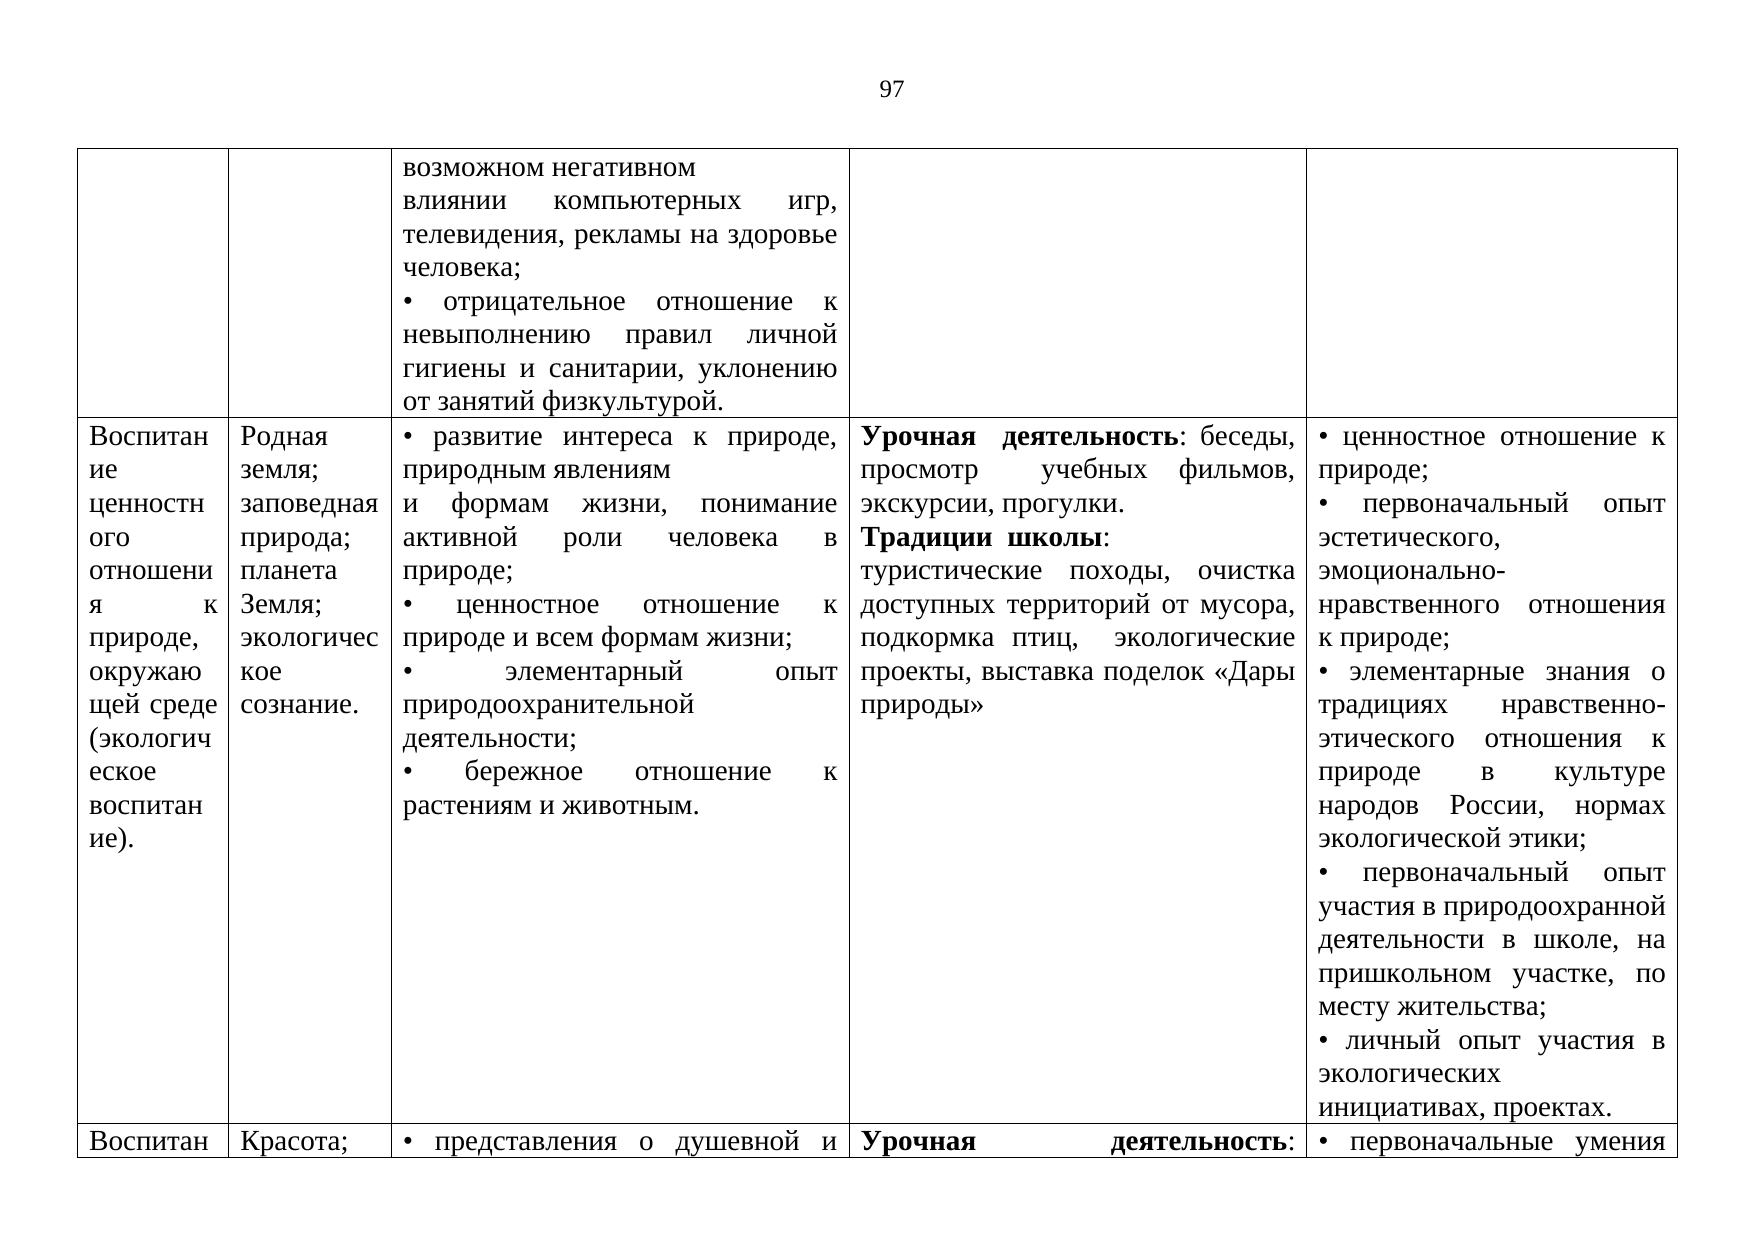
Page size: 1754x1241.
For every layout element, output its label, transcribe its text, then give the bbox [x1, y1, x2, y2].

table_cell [78, 149, 228, 417]
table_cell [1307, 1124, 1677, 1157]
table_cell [850, 1124, 1306, 1157]
table_cell Воспитание ценностного отношения к природе, окружающей среде (экологическое воспитание). [78, 418, 228, 1122]
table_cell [229, 149, 391, 417]
table_cell Урочная деятельность: беседы, просмотр учебных фильмов, экскурсии, прогулки. Традиции школы: туристические походы, очистка доступных территорий от мусора, подкормка птиц, экологические проекты, выставка поделок «Дары природы» [850, 418, 1306, 1122]
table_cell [1307, 149, 1677, 417]
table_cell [392, 1124, 849, 1157]
table_cell • развитие интереса к природе, природным явлениям и формам жизни, понимание активной роли человека в природе; • ценностное отношение к природе и всем формам жизни; • элементарный опыт природоохранительной деятельности; • бережное отношение к растениям и животным. [392, 418, 849, 1122]
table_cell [78, 1124, 228, 1157]
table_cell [392, 149, 849, 417]
table_cell Родная земля; заповедная природа; планета Земля; экологическое сознание. [229, 418, 391, 1122]
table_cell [229, 1124, 391, 1157]
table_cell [850, 149, 1306, 417]
table_cell • ценностное отношение к природе; • первоначальный опыт эстетического, эмоционально-нравственного отношения к природе; • элементарные знания о традициях нравственно-этического отношения к природе в культуре народов России, нормах экологической этики; • первоначальный опыт участия в природоохранной деятельности в школе, на пришкольном участке, по месту жительства; • личный опыт участия в экологических инициативах, проектах. [1307, 418, 1677, 1122]
